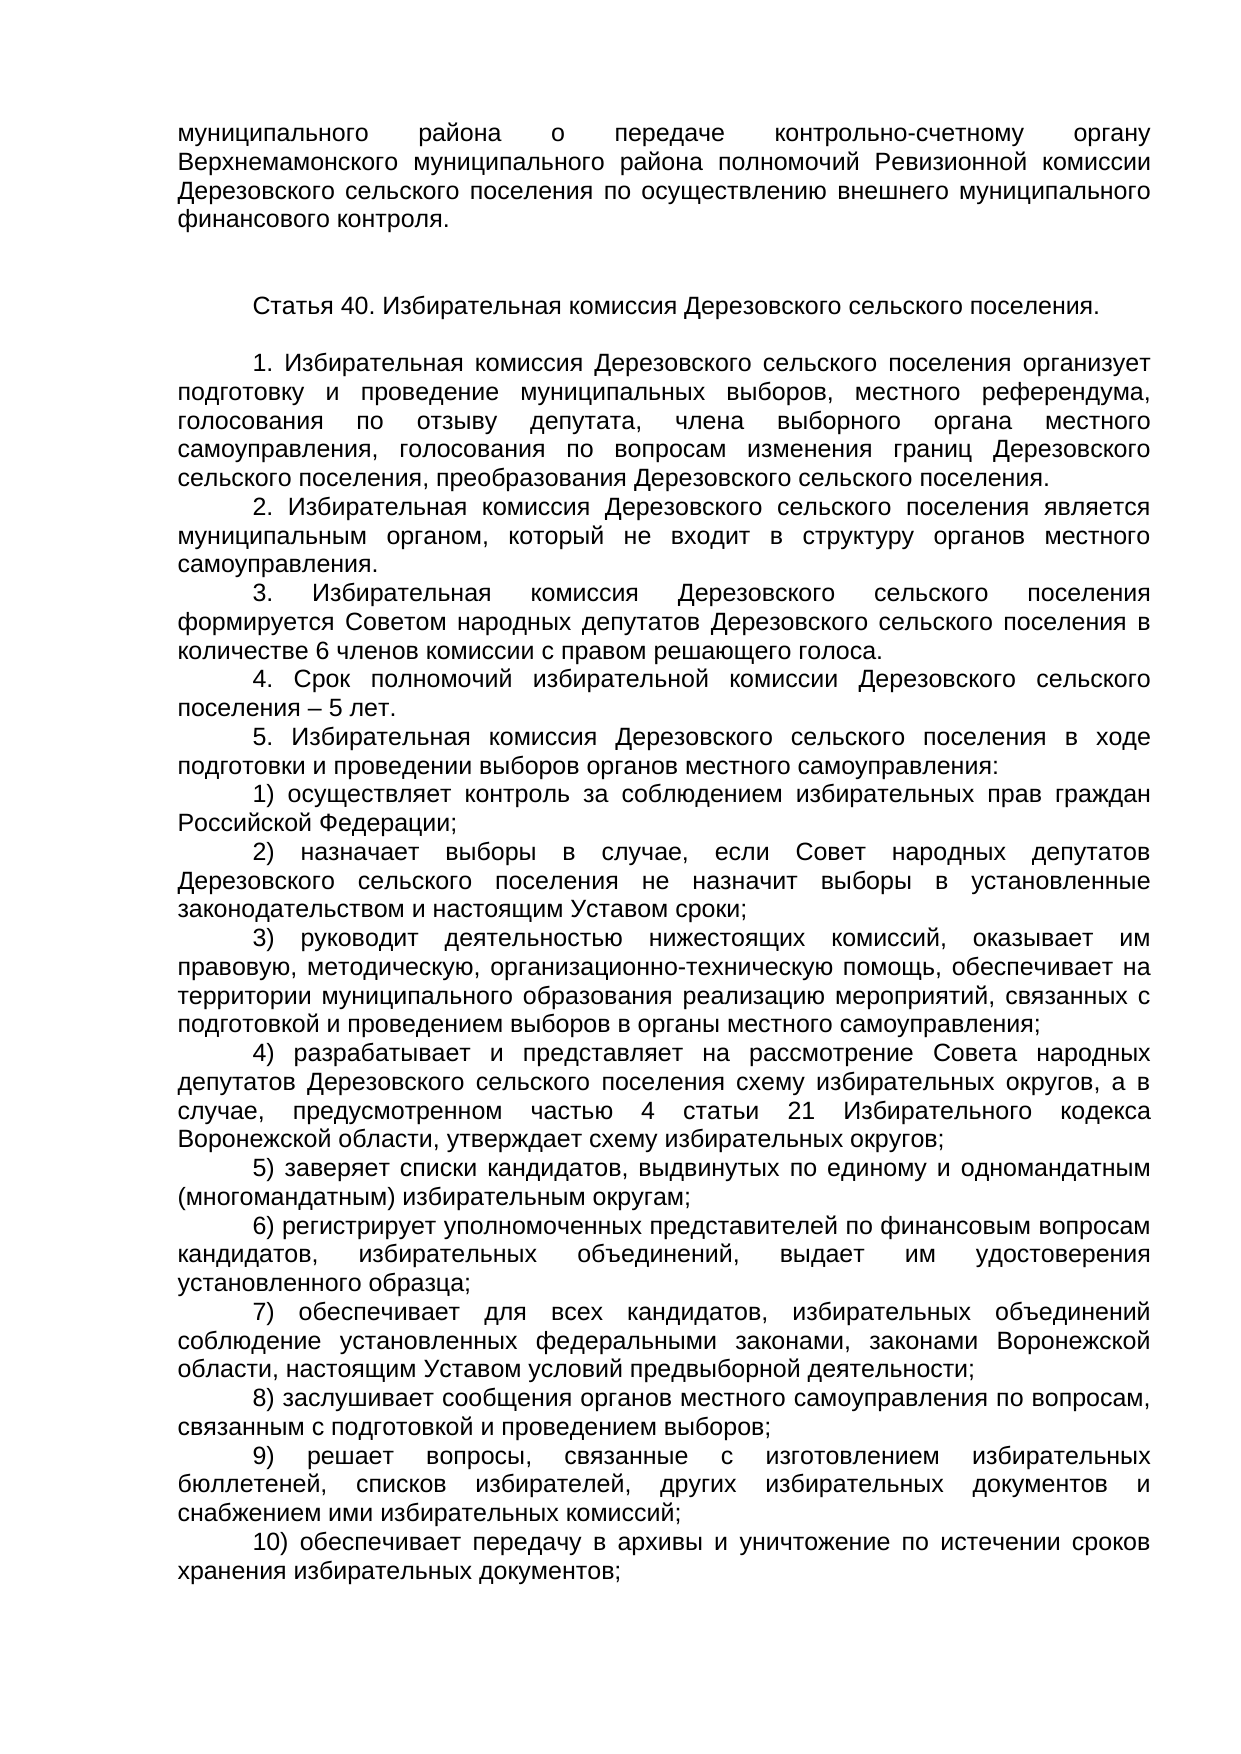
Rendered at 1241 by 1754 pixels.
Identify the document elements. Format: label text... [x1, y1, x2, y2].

text 3) руководит деятельностью нижестоящих комиссий, оказывает им правовую, методическую, организационно-техническую помощь, обеспечивает на территории муниципального образования реализацию мероприятий, связанных с подготовкой и проведением выборов в органы местного самоуправления; [177, 923, 1152, 1038]
text 9) решает вопросы, связанные с изготовлением избирательных бюллетеней, списков избирателей, других избирательных документов и снабжением ими избирательных комиссий; [177, 1441, 1152, 1527]
text 2) назначает выборы в случае, если Совет народных депутатов Дерезовского сельского поселения не назначит выборы в установленные законодательством и настоящим Уставом сроки; [177, 837, 1152, 923]
text 1. Избирательная комиссия Дерезовского сельского поселения организует подготовку и проведение муниципальных выборов, местного референдума, голосования по отзыву депутата, члена выборного органа местного самоуправления, голосования по вопросам изменения границ Дерезовского сельского поселения, преобразования Дерезовского сельского поселения. [177, 348, 1152, 492]
text 4) разрабатывает и представляет на рассмотрение Совета народных депутатов Дерезовского сельского поселения схему избирательных округов, а в случае, предусмотренном частью 4 статьи 21 Избирательного кодекса Воронежской области, утверждает схему избирательных округов; [177, 1038, 1152, 1153]
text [177, 118, 1152, 233]
text 3. Избирательная комиссия Дерезовского сельского поселения формируется Советом народных депутатов Дерезовского сельского поселения в количестве 6 членов комиссии с правом решающего голоса. [177, 578, 1152, 664]
text 7) обеспечивает для всех кандидатов, избирательных объединений соблюдение установленных федеральными законами, законами Воронежской области, настоящим Уставом условий предвыборной деятельности; [177, 1297, 1152, 1383]
text Статья 40. Избирательная комиссия Дерезовского сельского поселения. [177, 291, 1152, 319]
text 1) осуществляет контроль за соблюдением избирательных прав граждан Российской Федерации; [177, 779, 1152, 837]
text 4. Срок полномочий избирательной комиссии Дерезовского сельского поселения – 5 лет. [177, 664, 1152, 722]
text 10) обеспечивает передачу в архивы и уничтожение по истечении сроков хранения избирательных документов; [177, 1527, 1152, 1584]
text 5) заверяет списки кандидатов, выдвинутых по единому и одномандатным (многомандатным) избирательным округам; [177, 1153, 1152, 1211]
text 6) регистрирует уполномоченных представителей по финансовым вопросам кандидатов, избирательных объединений, выдает им удостоверения установленного образца; [177, 1211, 1152, 1297]
text 2. Избирательная комиссия Дерезовского сельского поселения является муниципальным органом, который не входит в структуру органов местного самоуправления. [177, 492, 1152, 578]
text 8) заслушивает сообщения органов местного самоуправления по вопросам, связанным с подготовкой и проведением выборов; [177, 1383, 1152, 1441]
text 5. Избирательная комиссия Дерезовского сельского поселения в ходе подготовки и проведении выборов органов местного самоуправления: [177, 722, 1152, 779]
